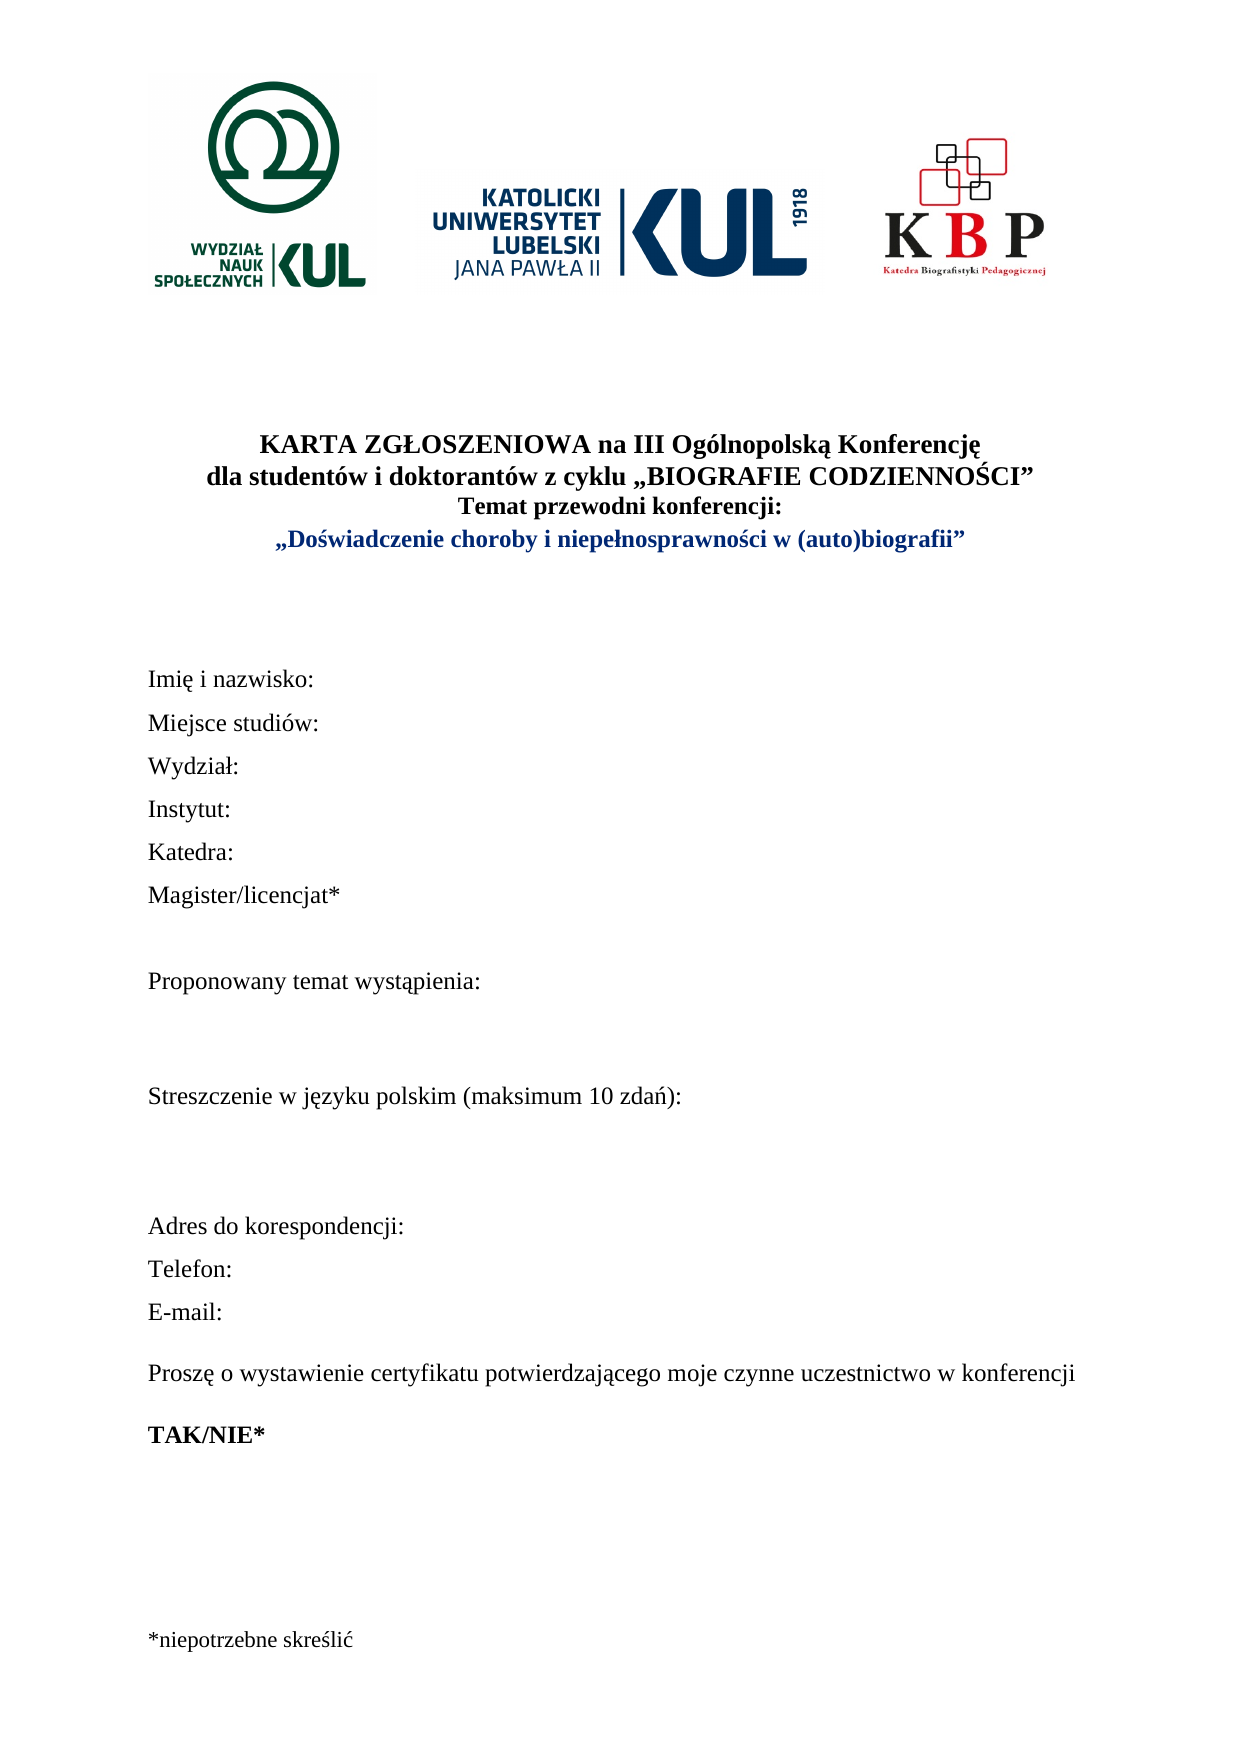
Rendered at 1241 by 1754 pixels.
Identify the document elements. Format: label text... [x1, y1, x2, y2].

text dla studentów i doktorantów z cyklu „BIOGRAFIE CODZIENNOŚCI” [148, 460, 1093, 491]
text Instytut: [148, 794, 1093, 823]
text TAK/NIE* [148, 1420, 1093, 1449]
text Temat przewodni konferencji: [148, 491, 1093, 519]
text Magister/licencjat* [148, 880, 1093, 909]
text Wydział: [148, 751, 1093, 779]
text Imię i nazwisko: [148, 664, 1093, 693]
text Katedra: [148, 837, 1093, 866]
text E-mail: [148, 1297, 1093, 1326]
text Telefon: [148, 1254, 1093, 1283]
text Proszę o wystawienie certyfikatu potwierdzającego moje czynne uczestnictwo w konferencji [148, 1358, 1093, 1387]
picture [851, 111, 1076, 295]
text Streszczenie w języku polskim (maksimum 10 zdań): [148, 1081, 1093, 1110]
text Adres do korespondencji: [148, 1211, 1093, 1239]
picture [414, 169, 826, 295]
text KARTA ZGŁOSZENIOWA na III Ogólnopolską Konferencję [148, 428, 1093, 460]
text Miejsce studiów: [148, 708, 1093, 736]
text „Doświadczenie choroby i niepełnosprawności w (auto)biografii” [148, 524, 1093, 553]
text Proponowany temat wystąpienia: [148, 966, 1093, 995]
picture [147, 73, 377, 295]
